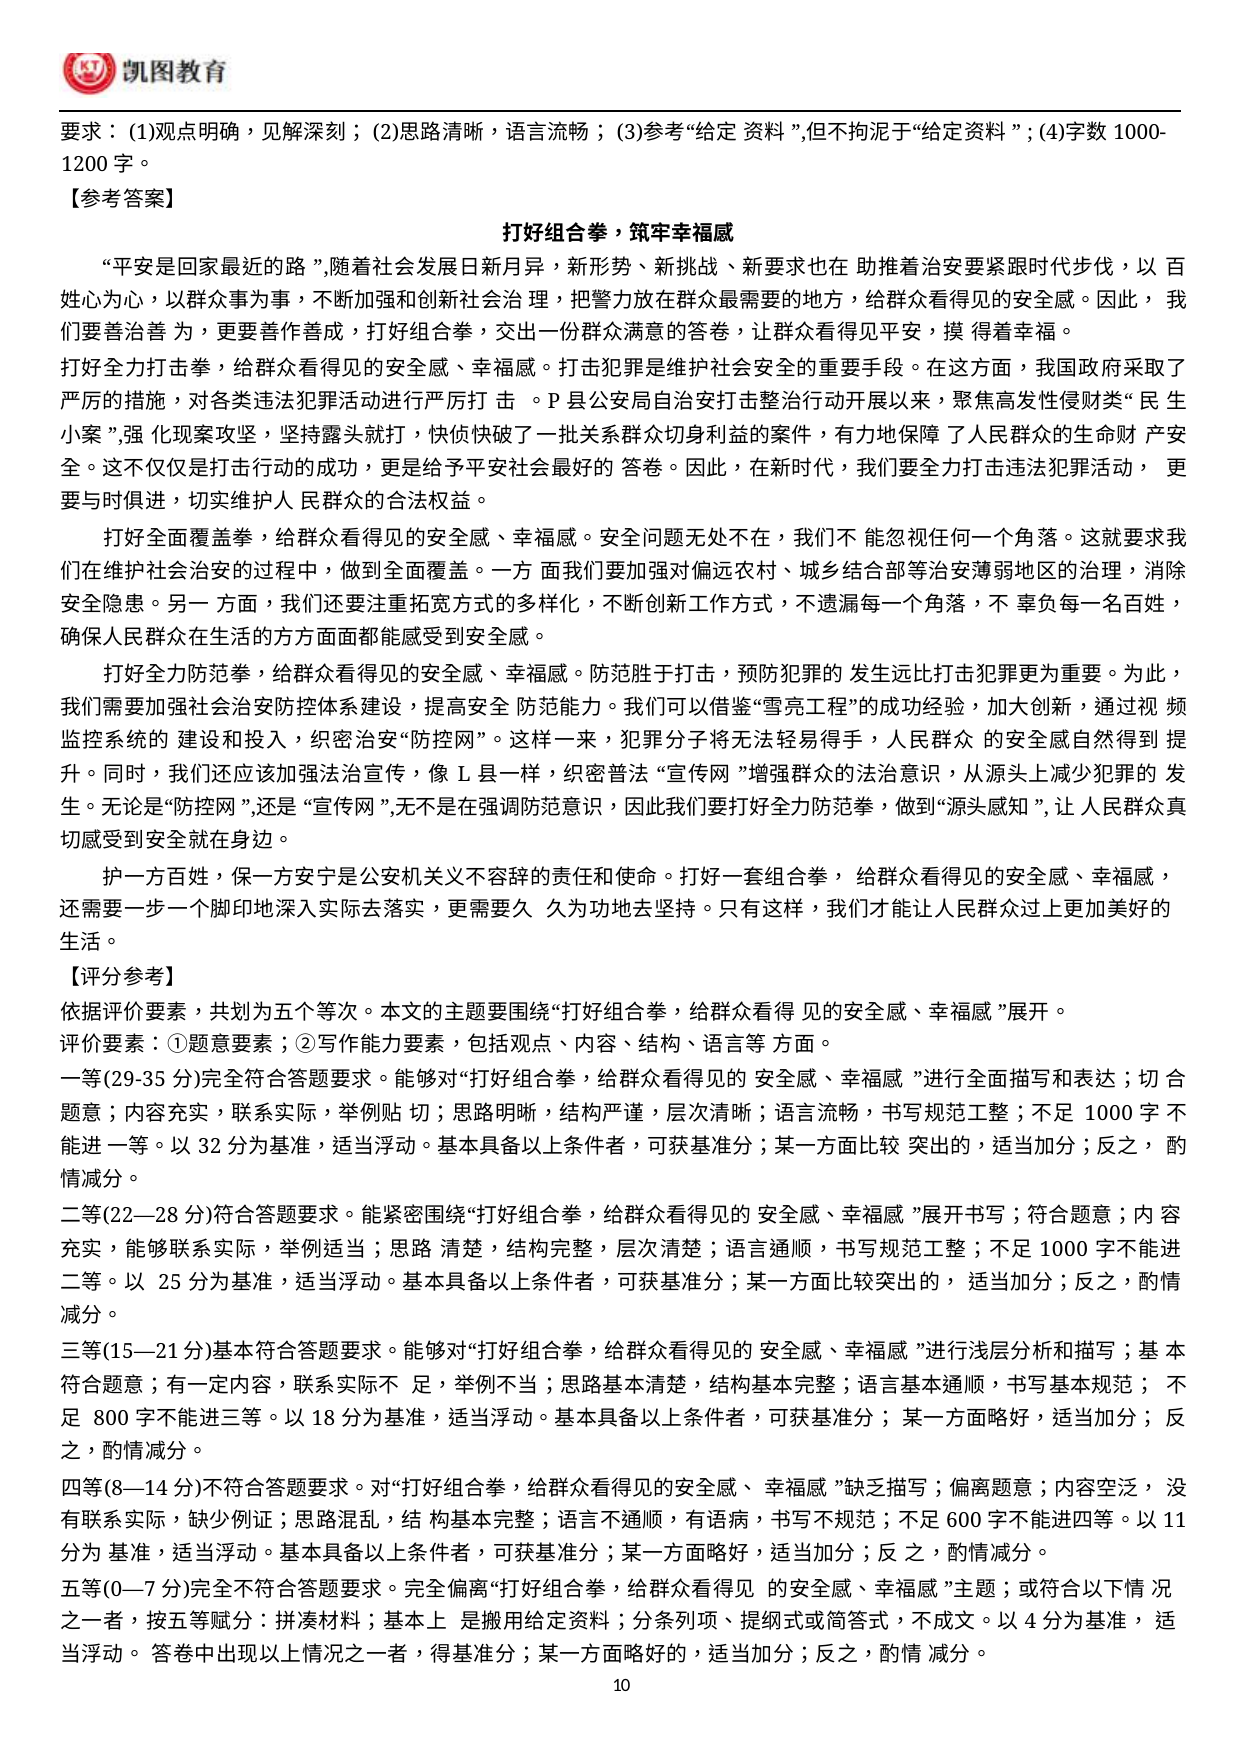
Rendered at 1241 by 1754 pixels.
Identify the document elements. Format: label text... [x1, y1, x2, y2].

text 【评分参考】 [59, 963, 1187, 990]
text 二等(22—28 分)符合答题要求。能紧密围绕“打好组合拳，给群众看得见的 安全感、幸福感 ”展开书写；符合题意；内 容充实，能够联系实际，举例适当；思路 清楚，结构完整，层次清楚；语言通顺，书写规范工整；不足 1000 字不能进 二等。以 25 分为基准，适当浮动。基本具备以上条件者，可获基准分；某一方面比较突出的， 适当加分；反之，酌情 减分。 [60, 1200, 1182, 1328]
text 打好全力打击拳，给群众看得见的安全感、幸福感。打击犯罪是维护社会安全的重要手段。在这方面，我国政府采取了 严厉的措施，对各类违法犯罪活动进行严厉打 击 。P 县公安局自治安打击整治行动开展以来，聚焦高发性侵财类“ 民 生小案 ”,强 化现案攻坚，坚持露头就打，快侦快破了一批关系群众切身利益的案件，有力地保障 了人民群众的生命财 产安全。这不仅仅是打击行动的成功，更是给予平安社会最好的 答卷。因此，在新时代，我们要全力打击违法犯罪活动， 更要与时俱进，切实维护人 民群众的合法权益。 [60, 353, 1187, 515]
text 五等(0—7 分)完全不符合答题要求。完全偏离“打好组合拳，给群众看得见 的安全感、幸福感 ”主题；或符合以下情 况之一者，按五等赋分：拼凑材料；基本上 是搬用给定资料；分条列项、提纲式或简答式，不成文。以 4 分为基准， 适当浮动。 答卷中出现以上情况之一者，得基准分；某一方面略好的，适当加分；反之，酌情 减分。 [60, 1574, 1181, 1668]
text “平安是回家最近的路 ”,随着社会发展日新月异，新形势、新挑战、新要求也在 助推着治安要紧跟时代步伐，以 百姓心为心，以群众事为事，不断加强和创新社会治 理，把警力放在群众最需要的地方，给群众看得见的安全感。因此， 我们要善治善 为，更要善作善成，打好组合拳，交出一份群众满意的答卷，让群众看得见平安，摸 得着幸福。 [60, 252, 1187, 346]
text 依据评价要素，共划为五个等次。本文的主题要围绕“打好组合拳，给群众看得 见的安全感、幸福感 ”展开。 评价要素：①题意要素；②写作能力要素，包括观点、内容、结构、语言等 方面。 [59, 997, 1097, 1057]
text 打好组合拳，筑牢幸福感 [502, 218, 1187, 245]
text 要求： (1)观点明确，见解深刻； (2)思路清晰，语言流畅； (3)参考“给定 资料 ”,但不拘泥于“给定资料 ” ; (4)字数 1000-1200 字。 [60, 117, 1182, 178]
text 打好全面覆盖拳，给群众看得见的安全感、幸福感。安全问题无处不在，我们不 能忽视任何一个角落。这就要求我 们在维护社会治安的过程中，做到全面覆盖。一方 面我们要加强对偏远农村、城乡结合部等治安薄弱地区的治理，消除 安全隐患。另一 方面，我们还要注重拓宽方式的多样化，不断创新工作方式，不遗漏每一个角落，不 辜负每一名百姓， 确保人民群众在生活的方方面面都能感受到安全感。 [60, 523, 1187, 651]
text 一等(29-35 分)完全符合答题要求。能够对“打好组合拳，给群众看得见的 安全感、幸福感 ”进行全面描写和表达；切 合题意；内容充实，联系实际，举例贴 切；思路明晰，结构严谨，层次清晰；语言流畅，书写规范工整；不足 1000 字 不能进 一等。以 32 分为基准，适当浮动。基本具备以上条件者，可获基准分；某一方面比较 突出的，适当加分；反之， 酌情减分。 [60, 1064, 1187, 1192]
text 【参考答案】 [59, 185, 1187, 212]
text 护一方百姓，保一方安宁是公安机关义不容辞的责任和使命。打好一套组合拳， 给群众看得见的安全感、幸福感， 还需要一步一个脚印地深入实际去落实，更需要久 久为功地去坚持。只有这样，我们才能让人民群众过上更加美好的 生活。 [59, 862, 1182, 956]
text 三等(15—21分)基本符合答题要求。能够对“打好组合拳，给群众看得见的 安全感、幸福感 ”进行浅层分析和描写；基 本符合题意；有一定内容，联系实际不 足，举例不当；思路基本清楚，结构基本完整；语言基本通顺，书写基本规范； 不足 800 字不能进三等。以 18 分为基准，适当浮动。基本具备以上条件者，可获基准分； 某一方面略好，适当加分； 反之，酌情减分。 [60, 1337, 1187, 1465]
picture [58, 53, 233, 98]
text 打好全力防范拳，给群众看得见的安全感、幸福感。防范胜于打击，预防犯罪的 发生远比打击犯罪更为重要。为此， 我们需要加强社会治安防控体系建设，提高安全 防范能力。我们可以借鉴“雪亮工程”的成功经验，加大创新，通过视 频监控系统的 建设和投入，织密治安“防控网”。这样一来，犯罪分子将无法轻易得手，人民群众 的安全感自然得到 提升。同时，我们还应该加强法治宣传，像 L 县一样，织密普法 “宣传网 ”增强群众的法治意识，从源头上减少犯罪的 发生。无论是“防控网 ”,还是 “宣传网 ”,无不是在强调防范意识，因此我们要打好全力防范拳，做到“源头感知 ”, 让 人民群众真切感受到安全就在身边。 [60, 659, 1187, 854]
text 四等(8—14 分)不符合答题要求。对“打好组合拳，给群众看得见的安全感、 幸福感 ”缺乏描写；偏离题意；内容空泛， 没有联系实际，缺少例证；思路混乱，结 构基本完整；语言不通顺，有语病，书写不规范；不足 600 字不能进四等。以 11 分为 基准，适当浮动。基本具备以上条件者，可获基准分；某一方面略好，适当加分；反 之，酌情减分。 [60, 1473, 1187, 1566]
